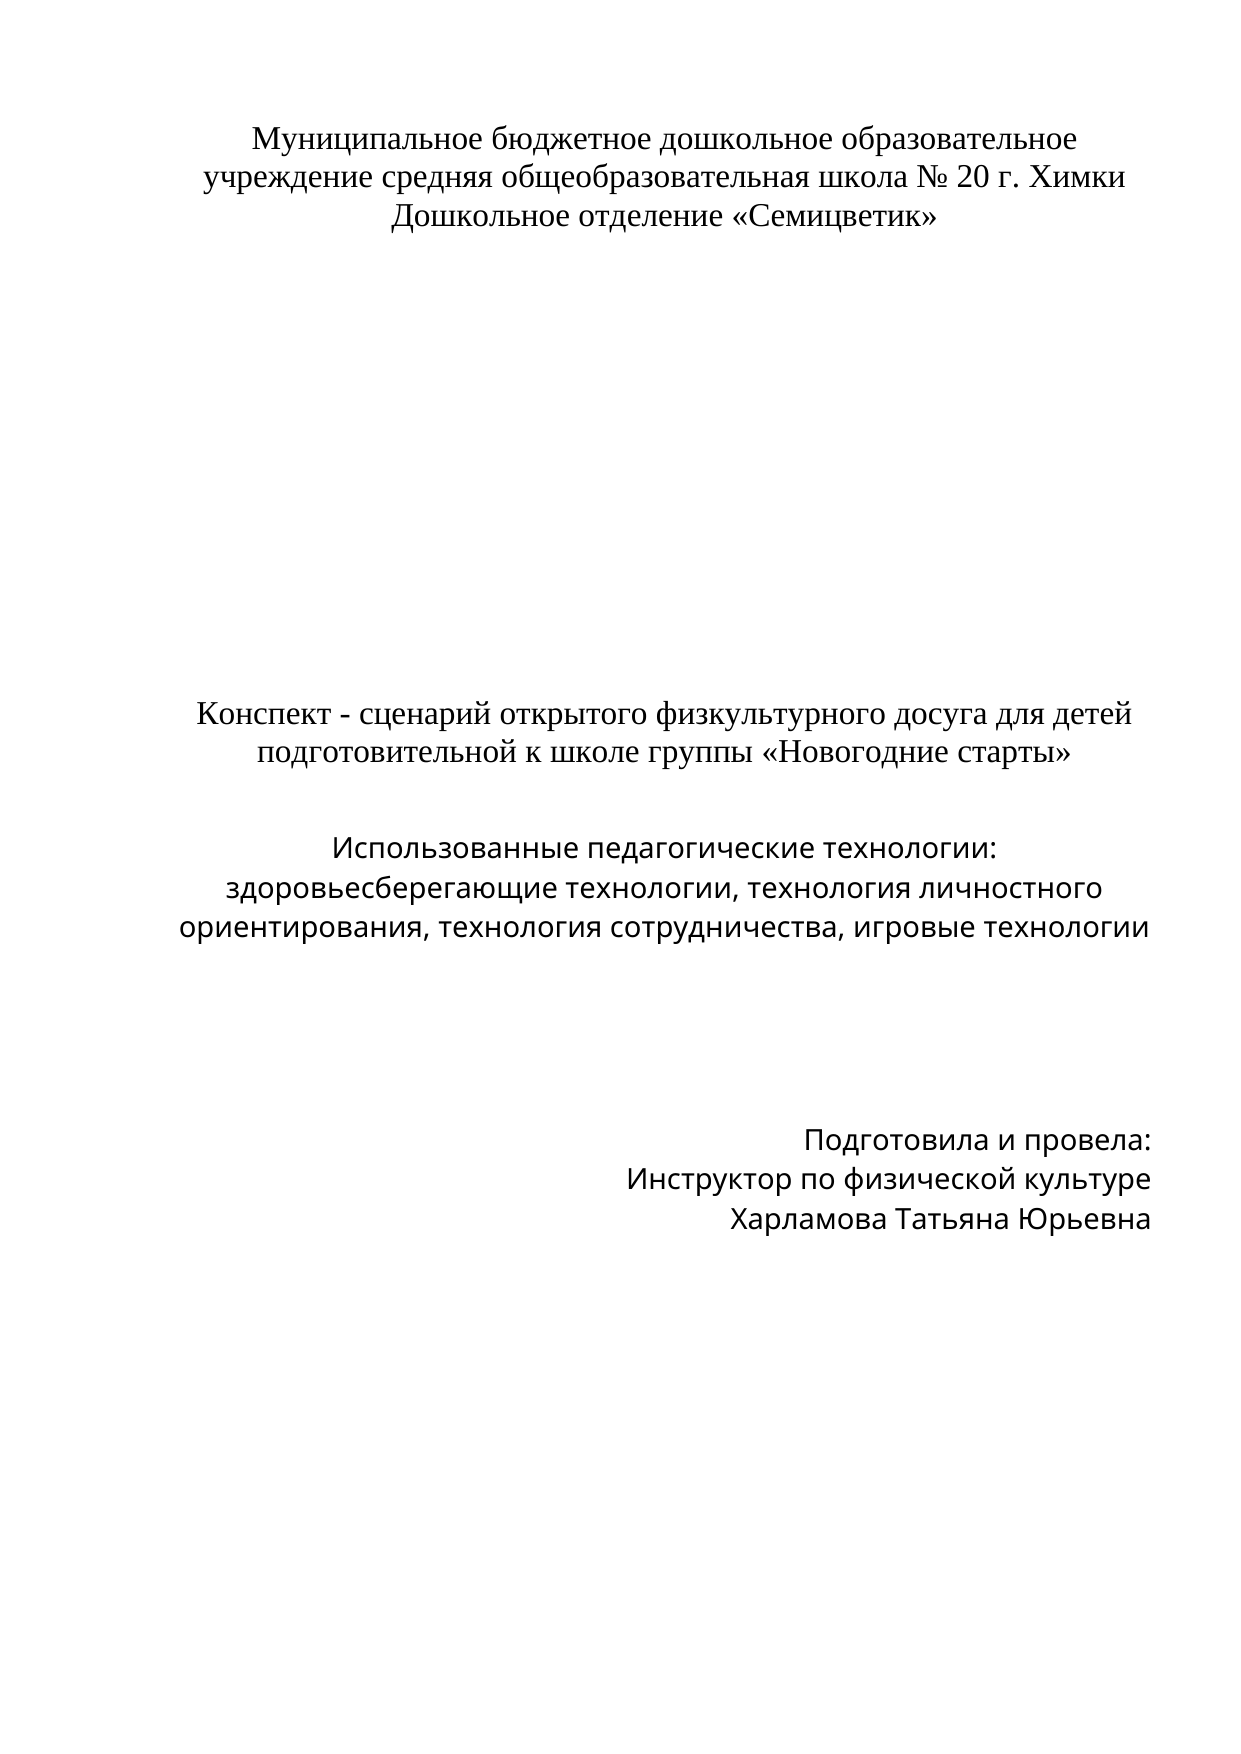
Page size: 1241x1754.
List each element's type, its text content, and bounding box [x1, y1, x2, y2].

text Использованные педагогические технологии: здоровьесберегающие технологии, технология личностного ориентирования, технология сотрудничества, игровые технологии [177, 827, 1152, 946]
text Подготовила и провела: [177, 1119, 1152, 1158]
text Дошкольное отделение «Семицветик» [177, 195, 1152, 233]
text Конспект - сценарий открытого физкультурного досуга для детей подготовительной к школе группы «Новогодние старты» [177, 693, 1152, 770]
text Муниципальное бюджетное дошкольное образовательное учреждение средняя общеобразовательная школа № 20 г. Химки [177, 118, 1152, 195]
text Инструктор по физической культуре [177, 1158, 1152, 1198]
text Харламова Татьяна Юрьевна [177, 1198, 1152, 1238]
